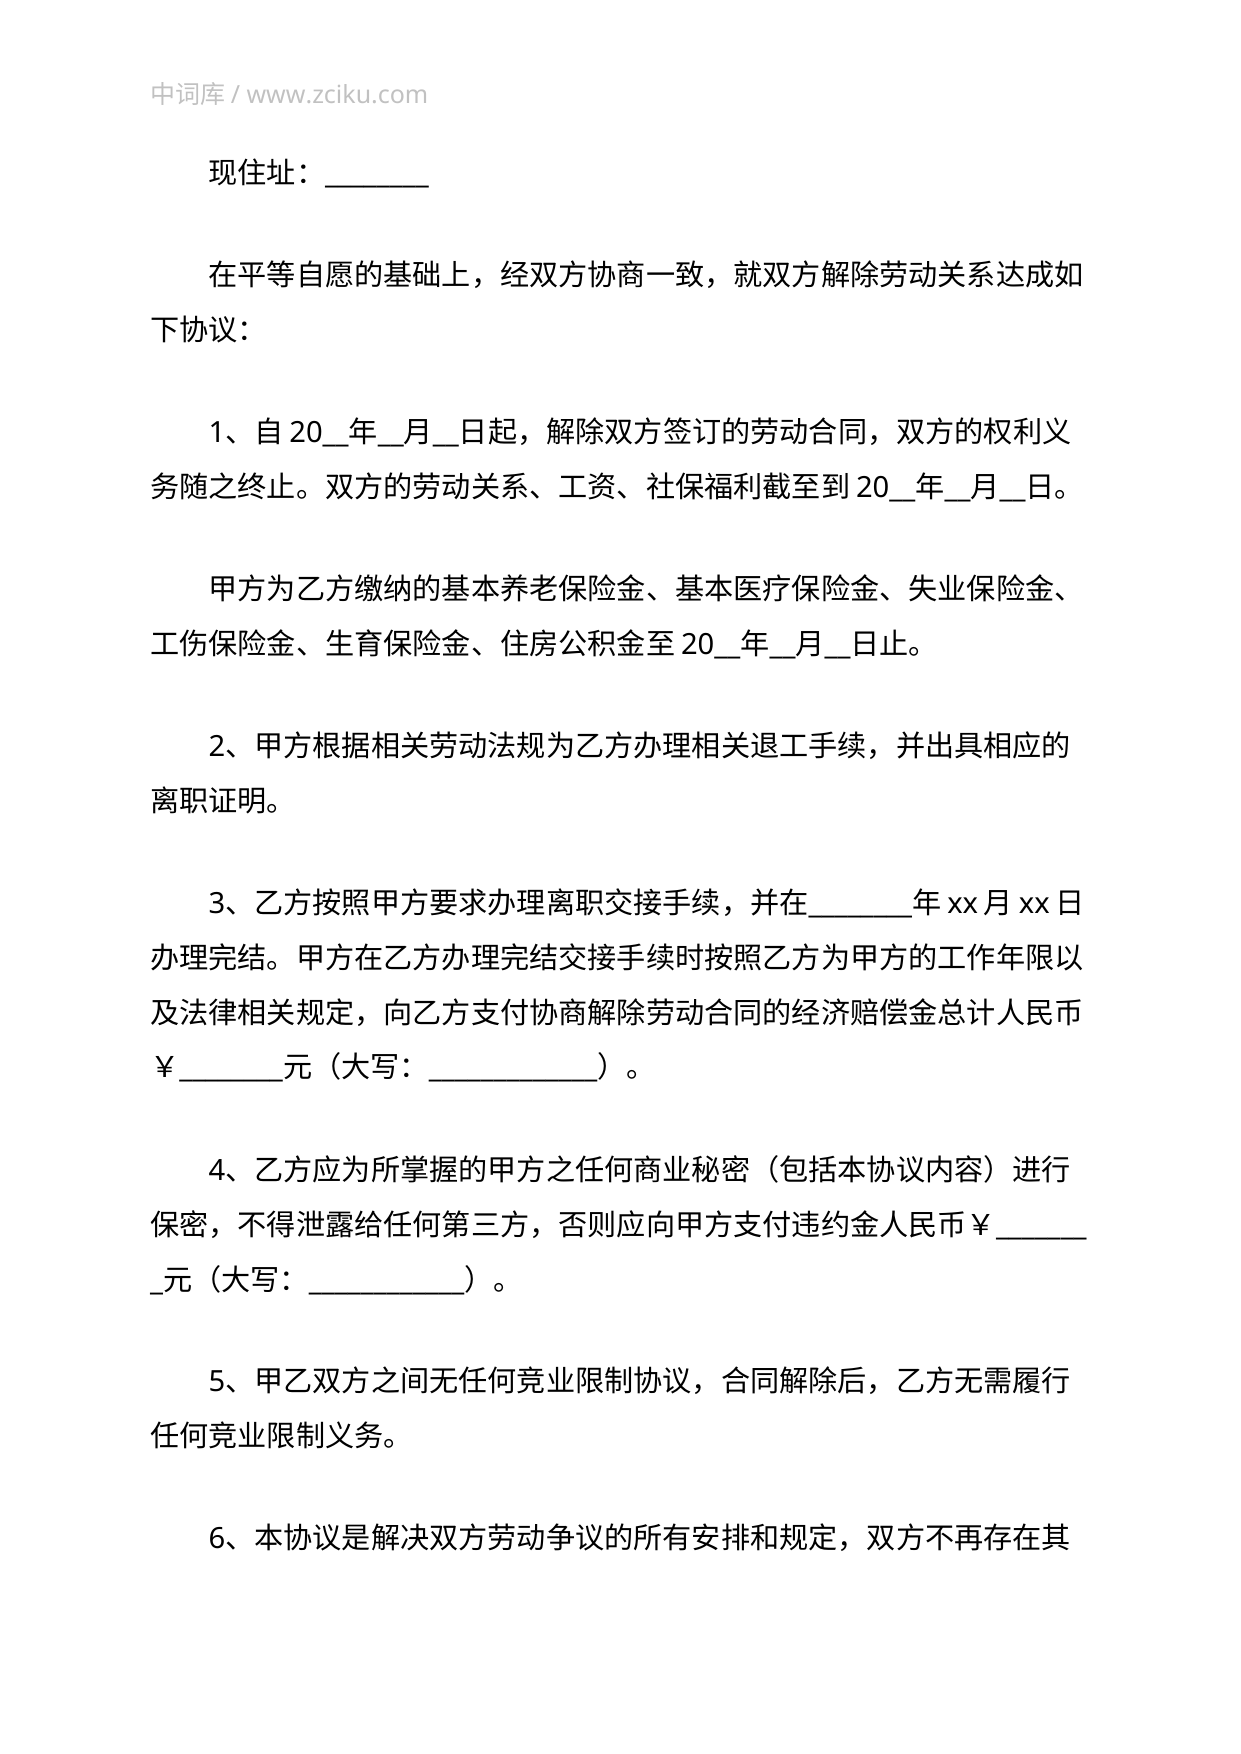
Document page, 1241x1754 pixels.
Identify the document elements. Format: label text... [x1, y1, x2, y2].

text 甲方为乙方缴纳的基本养老保险金、基本医疗保险金、失业保险金、工伤保险金、生育保险金、住房公积金至20__年__月__日止。 [150, 566, 1090, 663]
text 现住址：________ [150, 150, 1090, 192]
text 在平等自愿的基础上，经双方协商一致，就双方解除劳动关系达成如下协议： [150, 252, 1090, 349]
text 3、乙方按照甲方要求办理离职交接手续，并在________年xx月xx日办理完结。甲方在乙方办理完结交接手续时按照乙方为甲方的工作年限以及法律相关规定，向乙方支付协商解除劳动合同的经济赔偿金总计人民币￥________元（大写：_____________）。 [150, 879, 1090, 1086]
text 2、甲方根据相关劳动法规为乙方办理相关退工手续，并出具相应的离职证明。 [150, 722, 1090, 820]
text 4、乙方应为所掌握的甲方之任何商业秘密（包括本协议内容）进行保密，不得泄露给任何第三方，否则应向甲方支付违约金人民币￥________元（大写：____________）。 [150, 1146, 1090, 1298]
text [150, 1515, 1090, 1557]
text 1、自20__年__月__日起，解除双方签订的劳动合同，双方的权利义务随之终止。双方的劳动关系、工资、社保福利截至到20__年__月__日。 [150, 409, 1090, 506]
text 5、甲乙双方之间无任何竞业限制协议，合同解除后，乙方无需履行任何竞业限制义务。 [150, 1358, 1090, 1455]
